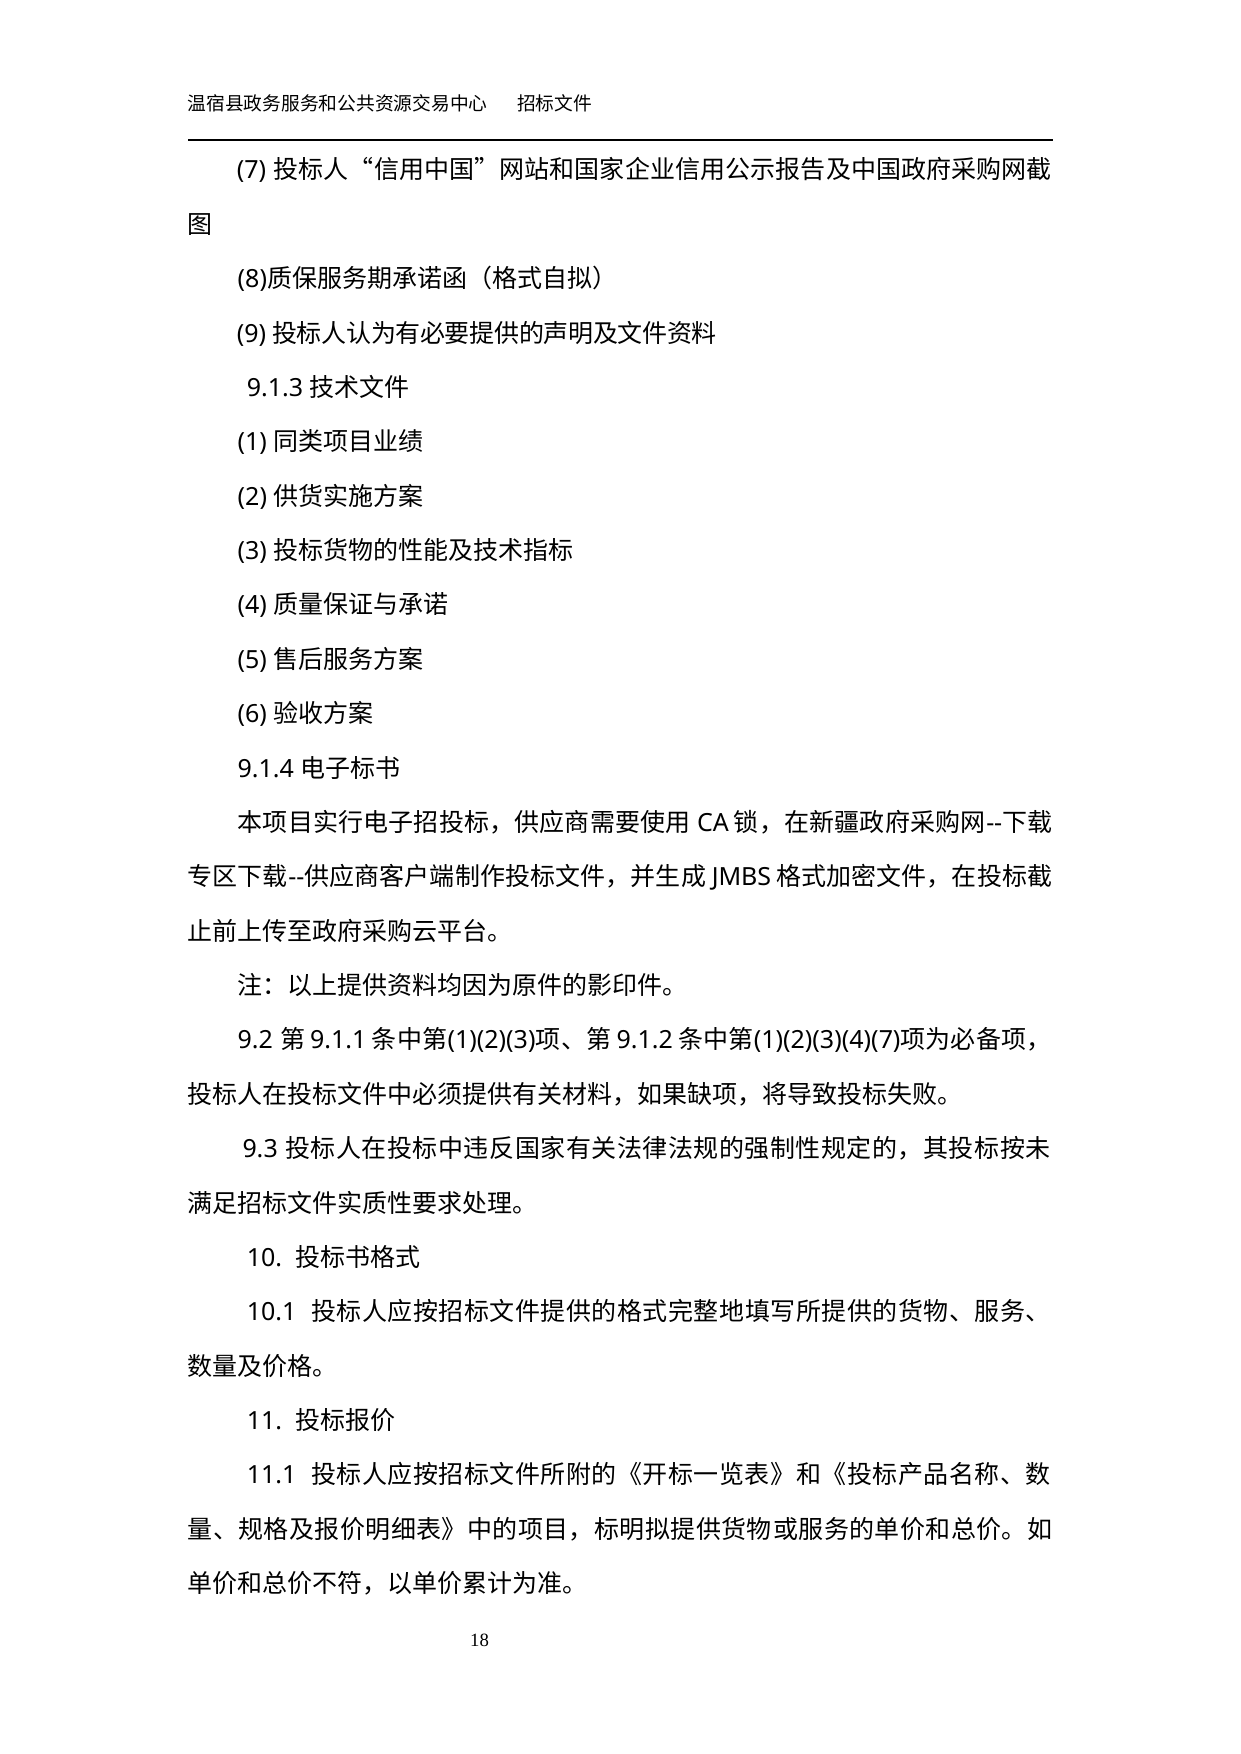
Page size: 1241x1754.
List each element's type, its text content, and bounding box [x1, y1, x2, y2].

text (5) 售后服务方案 [187, 639, 1053, 676]
text (4) 质量保证与承诺 [187, 585, 1053, 621]
text (7) 投标人“信用中国”网站和国家企业信用公示报告及中国政府采购网截图 [187, 150, 1053, 241]
text 注：以上提供资料均因为原件的影印件。 [187, 966, 1053, 1002]
text (8)质保服务期承诺函（格式自拟） [187, 259, 1053, 295]
text 11.1 投标人应按招标文件所附的《开标一览表》和《投标产品名称、数量、规格及报价明细表》中的项目，标明拟提供货物或服务的单价和总价。如单价和总价不符，以单价累计为准。 [187, 1455, 1053, 1600]
text 9.1.3 技术文件 [187, 367, 1053, 404]
text 9.2 第9.1.1条中第(1)(2)(3)项、第9.1.2条中第(1)(2)(3)(4)(7)项为必备项，投标人在投标文件中必须提供有关材料，如果缺项，将导致投标失败。 [187, 1020, 1053, 1111]
text 11. 投标报价 [187, 1401, 1053, 1437]
text (3) 投标货物的性能及技术指标 [187, 531, 1053, 567]
text 本项目实行电子招投标，供应商需要使用CA锁，在新疆政府采购网--下载专区下载--供应商客户端制作投标文件，并生成JMBS格式加密文件，在投标截止前上传至政府采购云平台。 [187, 802, 1053, 947]
text 9.1.4 电子标书 [187, 748, 1053, 784]
text (2) 供货实施方案 [187, 476, 1053, 512]
text (1) 同类项目业绩 [187, 422, 1053, 458]
text (9) 投标人认为有必要提供的声明及文件资料 [187, 313, 1053, 349]
text (6) 验收方案 [187, 694, 1053, 730]
text 9.3 投标人在投标中违反国家有关法律法规的强制性规定的，其投标按未满足招标文件实质性要求处理。 [187, 1129, 1053, 1219]
text 10. 投标书格式 [187, 1237, 1053, 1274]
text 10.1 投标人应按招标文件提供的格式完整地填写所提供的货物、服务、数量及价格。 [187, 1292, 1053, 1382]
